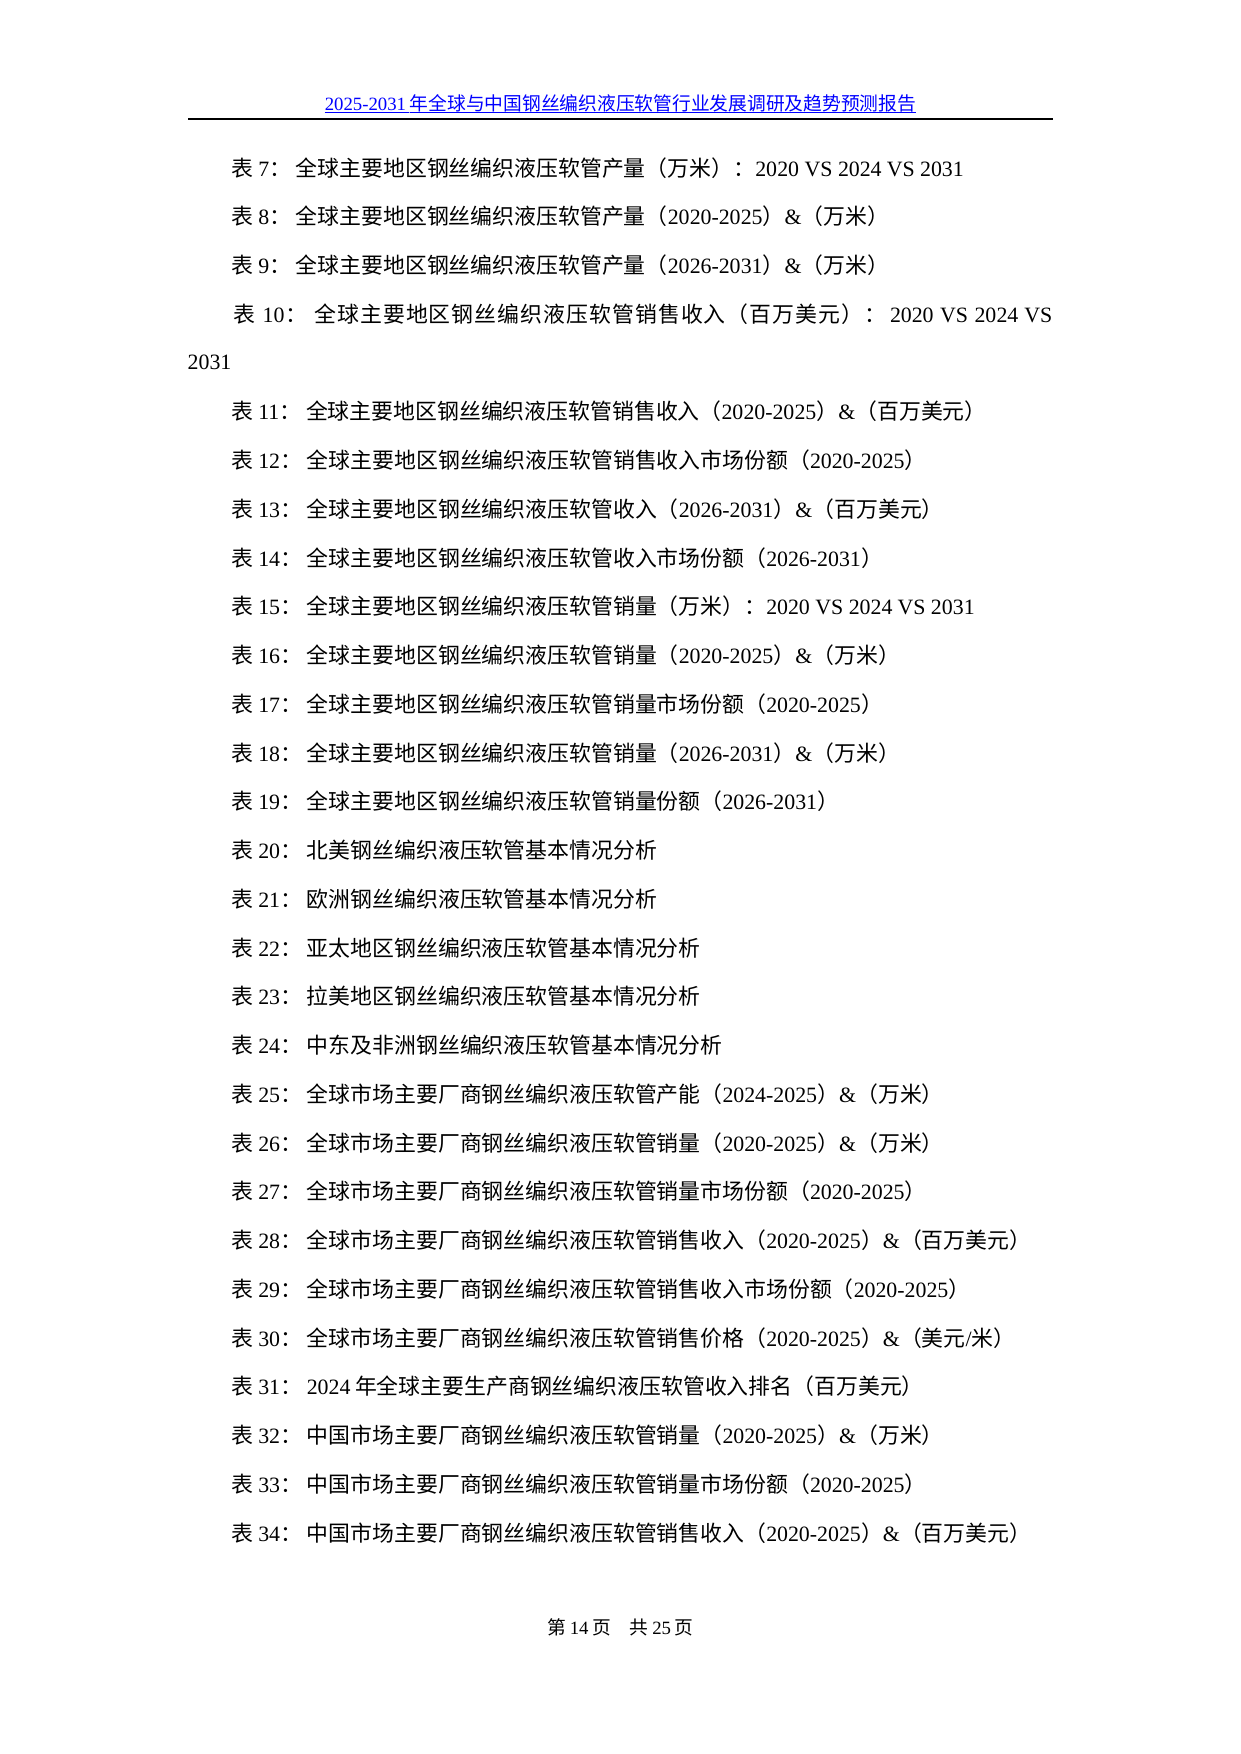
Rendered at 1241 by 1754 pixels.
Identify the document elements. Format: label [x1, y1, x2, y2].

text [187, 150, 1053, 1548]
